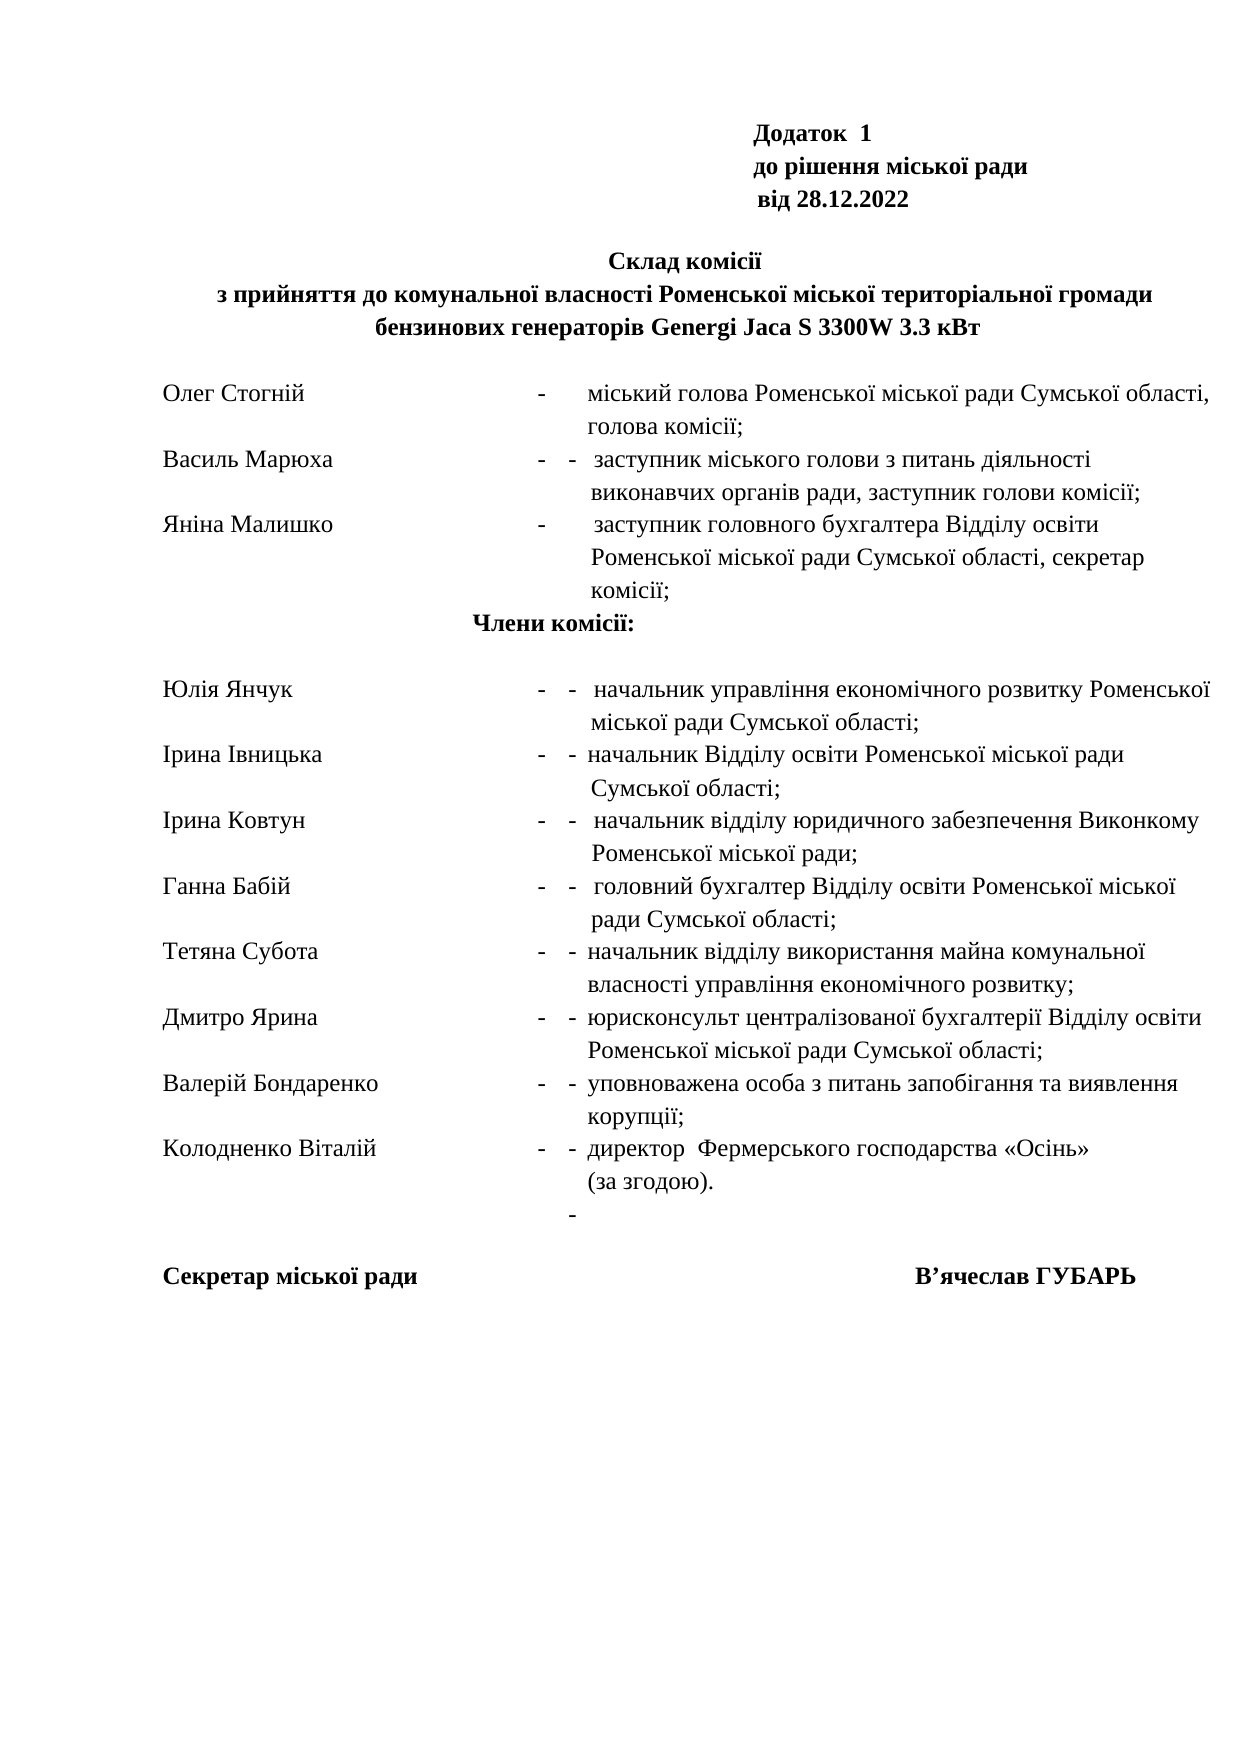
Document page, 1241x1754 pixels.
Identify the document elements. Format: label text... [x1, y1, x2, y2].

table_cell Ірина Ковтун [151, 805, 526, 871]
table_header Олег Стогній [151, 378, 526, 444]
table_cell - [526, 740, 576, 805]
table_cell начальник відділу юридичного забезпечення Виконкому Роменської міської ради; [576, 805, 1211, 871]
table_cell директор Фермерського господарства «Осінь» (за згодою). [576, 1133, 1211, 1232]
table_cell начальник управління економічного розвитку Роменської міської ради Сумської області; [576, 674, 1211, 739]
table_cell Ганна Бабій [151, 871, 526, 936]
text Додаток 1 [177, 118, 1192, 147]
text з прийняття до комунальної власності Роменської міської територіальної громади бензинових генераторів Genergi Jaca S 3300W 3.3 кВт [162, 279, 1192, 341]
table_cell - [526, 1068, 576, 1133]
table_cell начальник Відділу освіти Роменської міської ради Сумської області; [576, 740, 1211, 805]
table_header міський голова Роменської міської ради Сумської області, голова комісії; [576, 378, 1211, 444]
table_cell Яніна Малишко [151, 509, 526, 608]
table_cell Юлія Янчук [151, 674, 526, 739]
table_cell - [526, 674, 576, 739]
table_cell заступник головного бухгалтера Відділу освіти Роменської міської ради Сумської області, секретар комісії; [576, 509, 1211, 608]
table_cell - [526, 871, 576, 936]
table_cell - [526, 509, 576, 608]
table_cell начальник відділу використання майна комунальної власності управління економічного розвитку; [576, 936, 1211, 1002]
table_cell Василь Марюха [151, 444, 526, 509]
table_cell - [526, 1133, 576, 1232]
text до рішення міської ради [177, 151, 1192, 180]
table_cell юрисконсульт централізованої бухгалтерії Відділу освіти Роменської міської ради Сумської області; [576, 1002, 1211, 1068]
text Секретар міської ради В’ячеслав ГУБАРЬ [162, 1261, 1181, 1290]
text від 28.12.2022 [162, 184, 1192, 213]
table_header - [526, 378, 576, 444]
text Склад комісії [162, 246, 1192, 275]
table_cell головний бухгалтер Відділу освіти Роменської міської ради Сумської області; [576, 871, 1211, 936]
table_cell - [526, 1002, 576, 1068]
table_cell Члени комісії: [151, 608, 1211, 674]
table_cell Колодненко Віталій [151, 1133, 526, 1232]
table_cell уповноважена особа з питань запобігання та виявлення корупції; [576, 1068, 1211, 1133]
table_cell Тетяна Субота [151, 936, 526, 1002]
table_cell Ірина Івницька [151, 740, 526, 805]
table_cell - [526, 805, 576, 871]
table_cell - [526, 444, 576, 509]
table_cell заступник міського голови з питань діяльності виконавчих органів ради, заступник голови комісії; [576, 444, 1211, 509]
table_cell Дмитро Ярина [151, 1002, 526, 1068]
table_cell Валерій Бондаренко [151, 1068, 526, 1133]
table_cell - [526, 936, 576, 1002]
